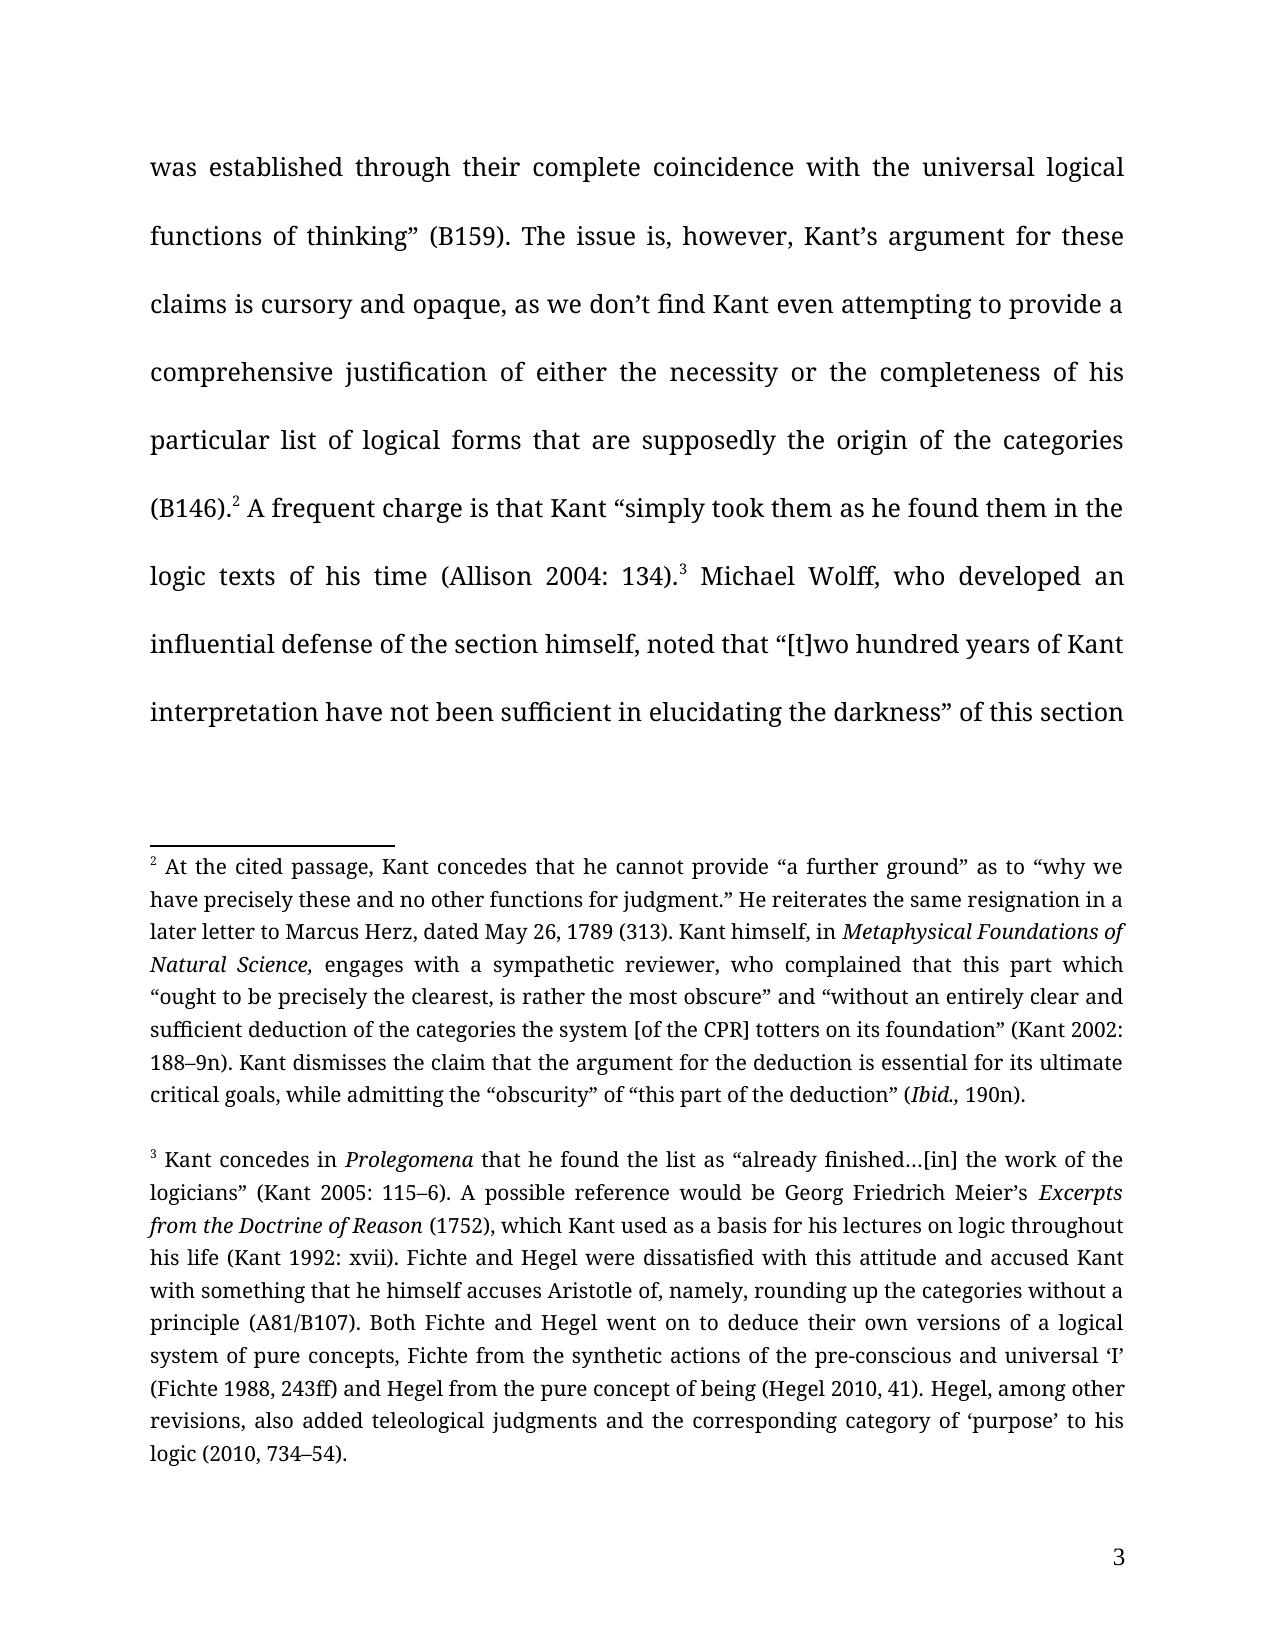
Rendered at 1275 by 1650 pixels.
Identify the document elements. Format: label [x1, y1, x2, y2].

text [150, 150, 1125, 729]
